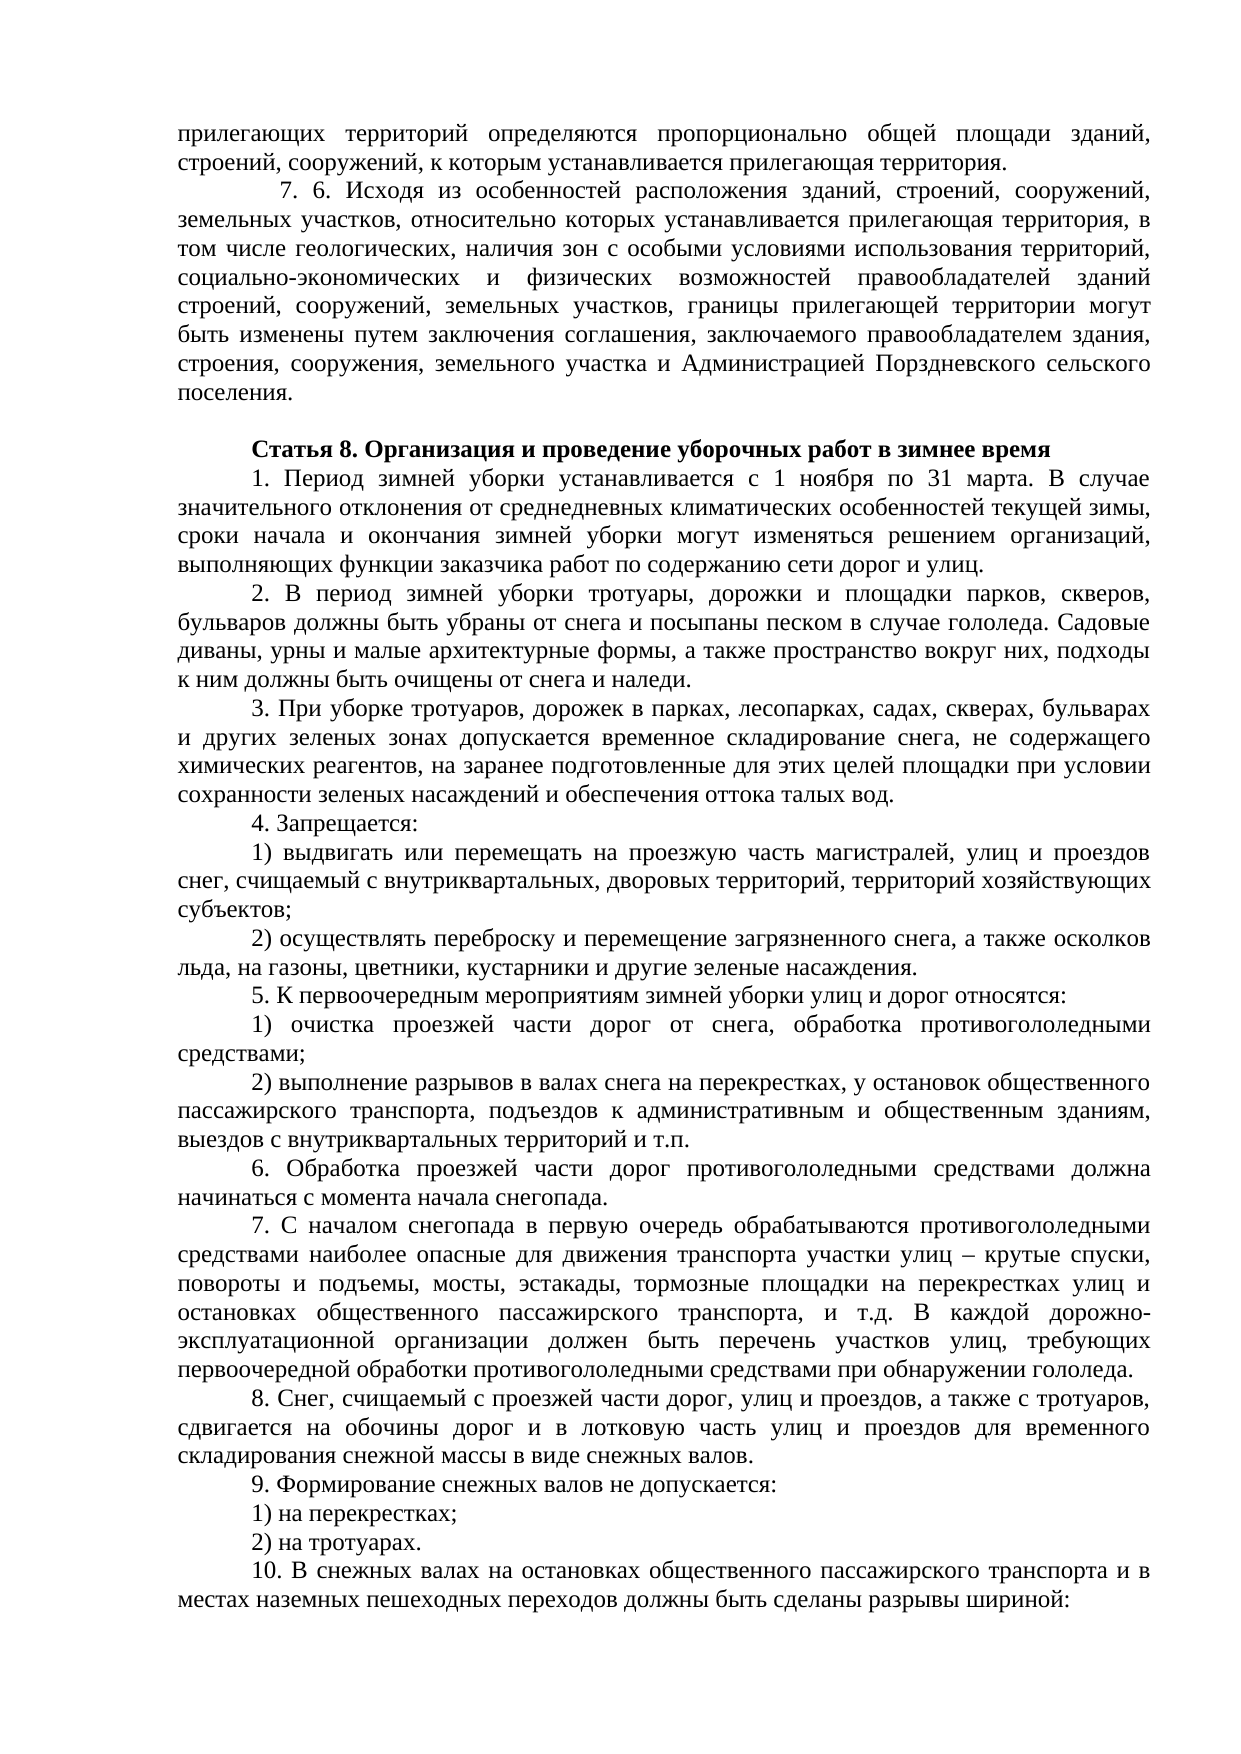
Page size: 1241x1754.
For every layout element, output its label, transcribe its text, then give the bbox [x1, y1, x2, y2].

text 10. В снежных валах на остановках общественного пассажирского транспорта и в местах наземных пешеходных переходов должны быть сделаны разрывы шириной: [177, 1556, 1152, 1613]
text 3. При уборке тротуаров, дорожек в парках, лесопарках, садах, скверах, бульварах и других зеленых зонах допускается временное складирование снега, не содержащего химических реагентов, на заранее подготовленные для этих целей площадки при условии сохранности зеленых насаждений и обеспечения оттока талых вод. [177, 693, 1152, 808]
text 2) выполнение разрывов в валах снега на перекрестках, у остановок общественного пассажирского транспорта, подъездов к административным и общественным зданиям, выездов с внутриквартальных территорий и т.п. [177, 1067, 1152, 1153]
text 5. К первоочередным мероприятиям зимней уборки улиц и дорог относятся: [177, 981, 1152, 1009]
text 1) выдвигать или перемещать на проезжую часть магистралей, улиц и проездов снег, счищаемый с внутриквартальных, дворовых территорий, территорий хозяйствующих субъектов; [177, 837, 1152, 923]
text 7. 6. Исходя из особенностей расположения зданий, строений, сооружений, земельных участков, относительно которых устанавливается прилегающая территория, в том числе геологических, наличия зон с особыми условиями использования территорий, социально-экономических и физических возможностей правообладателей зданий строений, сооружений, земельных участков, границы прилегающей территории могут быть изменены путем заключения соглашения, заключаемого правообладателем здания, строения, сооружения, земельного участка и Администрацией Порздневского сельского поселения. [177, 176, 1152, 406]
text 6. Обработка проезжей части дорог противогололедными средствами должна начинаться с момента начала снегопада. [177, 1153, 1152, 1211]
text 2) на тротуарах. [177, 1527, 1152, 1556]
text 9. Формирование снежных валов не допускается: [177, 1469, 1152, 1498]
text Статья 8. Организация и проведение уборочных работ в зимнее время [177, 434, 1152, 463]
text 8. Снег, счищаемый с проезжей части дорог, улиц и проездов, а также с тротуаров, сдвигается на обочины дорог и в лотковую часть улиц и проездов для временного складирования снежной массы в виде снежных валов. [177, 1383, 1152, 1469]
text 1) очистка проезжей части дорог от снега, обработка противогололедными средствами; [177, 1009, 1152, 1067]
text 4. Запрещается: [177, 808, 1152, 837]
text 2) осуществлять переброску и перемещение загрязненного снега, а также осколков льда, на газоны, цветники, кустарники и другие зеленые насаждения. [177, 923, 1152, 981]
text 1. Период зимней уборки устанавливается с 1 ноября по 31 марта. В случае значительного отклонения от среднедневных климатических особенностей текущей зимы, сроки начала и окончания зимней уборки могут изменяться решением организаций, выполняющих функции заказчика работ по содержанию сети дорог и улиц. [177, 463, 1152, 578]
text 1) на перекрестках; [177, 1498, 1152, 1527]
text 7. С началом снегопада в первую очередь обрабатываются противогололедными средствами наиболее опасные для движения транспорта участки улиц – крутые спуски, повороты и подъемы, мосты, эстакады, тормозные площадки на перекрестках улиц и остановках общественного пассажирского транспорта, и т.д. В каждой дорожно-эксплуатационной организации должен быть перечень участков улиц, требующих первоочередной обработки противогололедными средствами при обнаружении гололеда. [177, 1211, 1152, 1383]
text 2. В период зимней уборки тротуары, дорожки и площадки парков, скверов, бульваров должны быть убраны от снега и посыпаны песком в случае гололеда. Садовые диваны, урны и малые архитектурные формы, а также пространство вокруг них, подходы к ним должны быть очищены от снега и наледи. [177, 578, 1152, 693]
